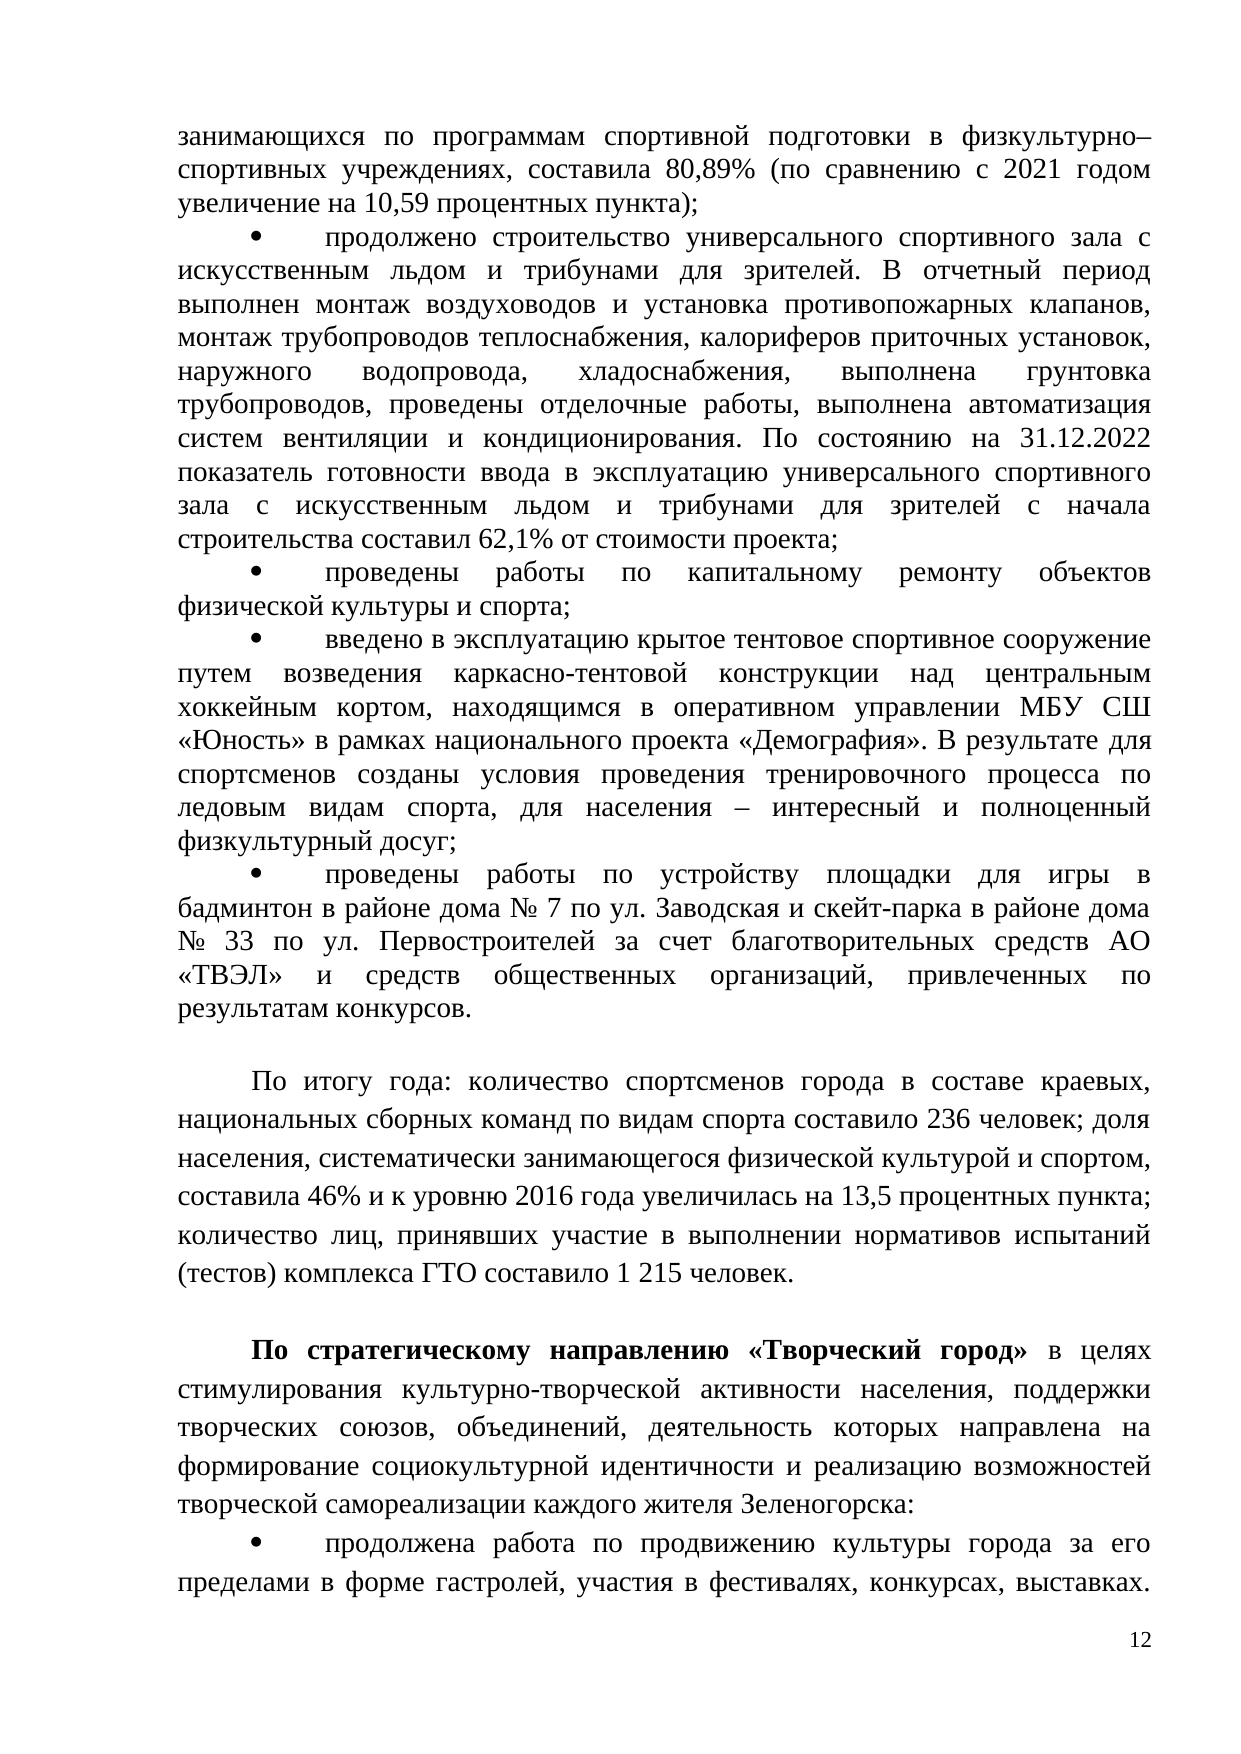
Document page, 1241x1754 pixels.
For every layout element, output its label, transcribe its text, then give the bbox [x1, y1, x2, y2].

list введено в эксплуатацию крытое тентовое спортивное сооружение путем возведения каркасно-тентовой конструкции над центральным хоккейным кортом, находящимся в оперативном управлении МБУ СШ «Юность» в рамках национального проекта «Демография». В результате для спортсменов созданы условия проведения тренировочного процесса по ледовым видам спорта, для населения – интересный и полноценный физкультурный досуг; [177, 621, 1152, 856]
list продолжено строительство универсального спортивного зала с искусственным льдом и трибунами для зрителей. В отчетный период выполнен монтаж воздуховодов и установка противопожарных клапанов, монтаж трубопроводов теплоснабжения, калориферов приточных установок, наружного водопровода, хладоснабжения, выполнена грунтовка трубопроводов, проведены отделочные работы, выполнена автоматизация систем вентиляции и кондиционирования. По состоянию на 31.12.2022 показатель готовности ввода в эксплуатацию универсального спортивного зала с искусственным льдом и трибунами для зрителей с начала строительства составил 62,1% от стоимости проекта; [177, 219, 1152, 554]
text По стратегическому направлению «Творческий город» в целях стимулирования культурно-творческой активности населения, поддержки творческих союзов, объединений, деятельность которых направлена на формирование социокультурной идентичности и реализацию возможностей творческой самореализации каждого жителя Зеленогорска: [177, 1332, 1152, 1520]
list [177, 118, 1152, 219]
list проведены работы по устройству площадки для игры в бадминтон в районе дома № 7 по ул. Заводская и скейт-парка в районе дома № 33 по ул. Первостроителей за счет благотворительных средств АО «ТВЭЛ» и средств общественных организаций, привлеченных по результатам конкурсов. [177, 856, 1152, 1024]
list проведены работы по капитальному ремонту объектов физической культуры и спорта; [177, 554, 1152, 621]
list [177, 1525, 1152, 1597]
list По итогу года: количество спортсменов города в составе краевых, национальных сборных команд по видам спорта составило 236 человек; доля населения, систематически занимающегося физической культурой и спортом, составила 46% и к уровню 2016 года увеличилась на 13,5 процентных пункта; количество лиц, принявших участие в выполнении нормативов испытаний (тестов) комплекса ГТО составило 1 215 человек. [177, 1063, 1152, 1289]
